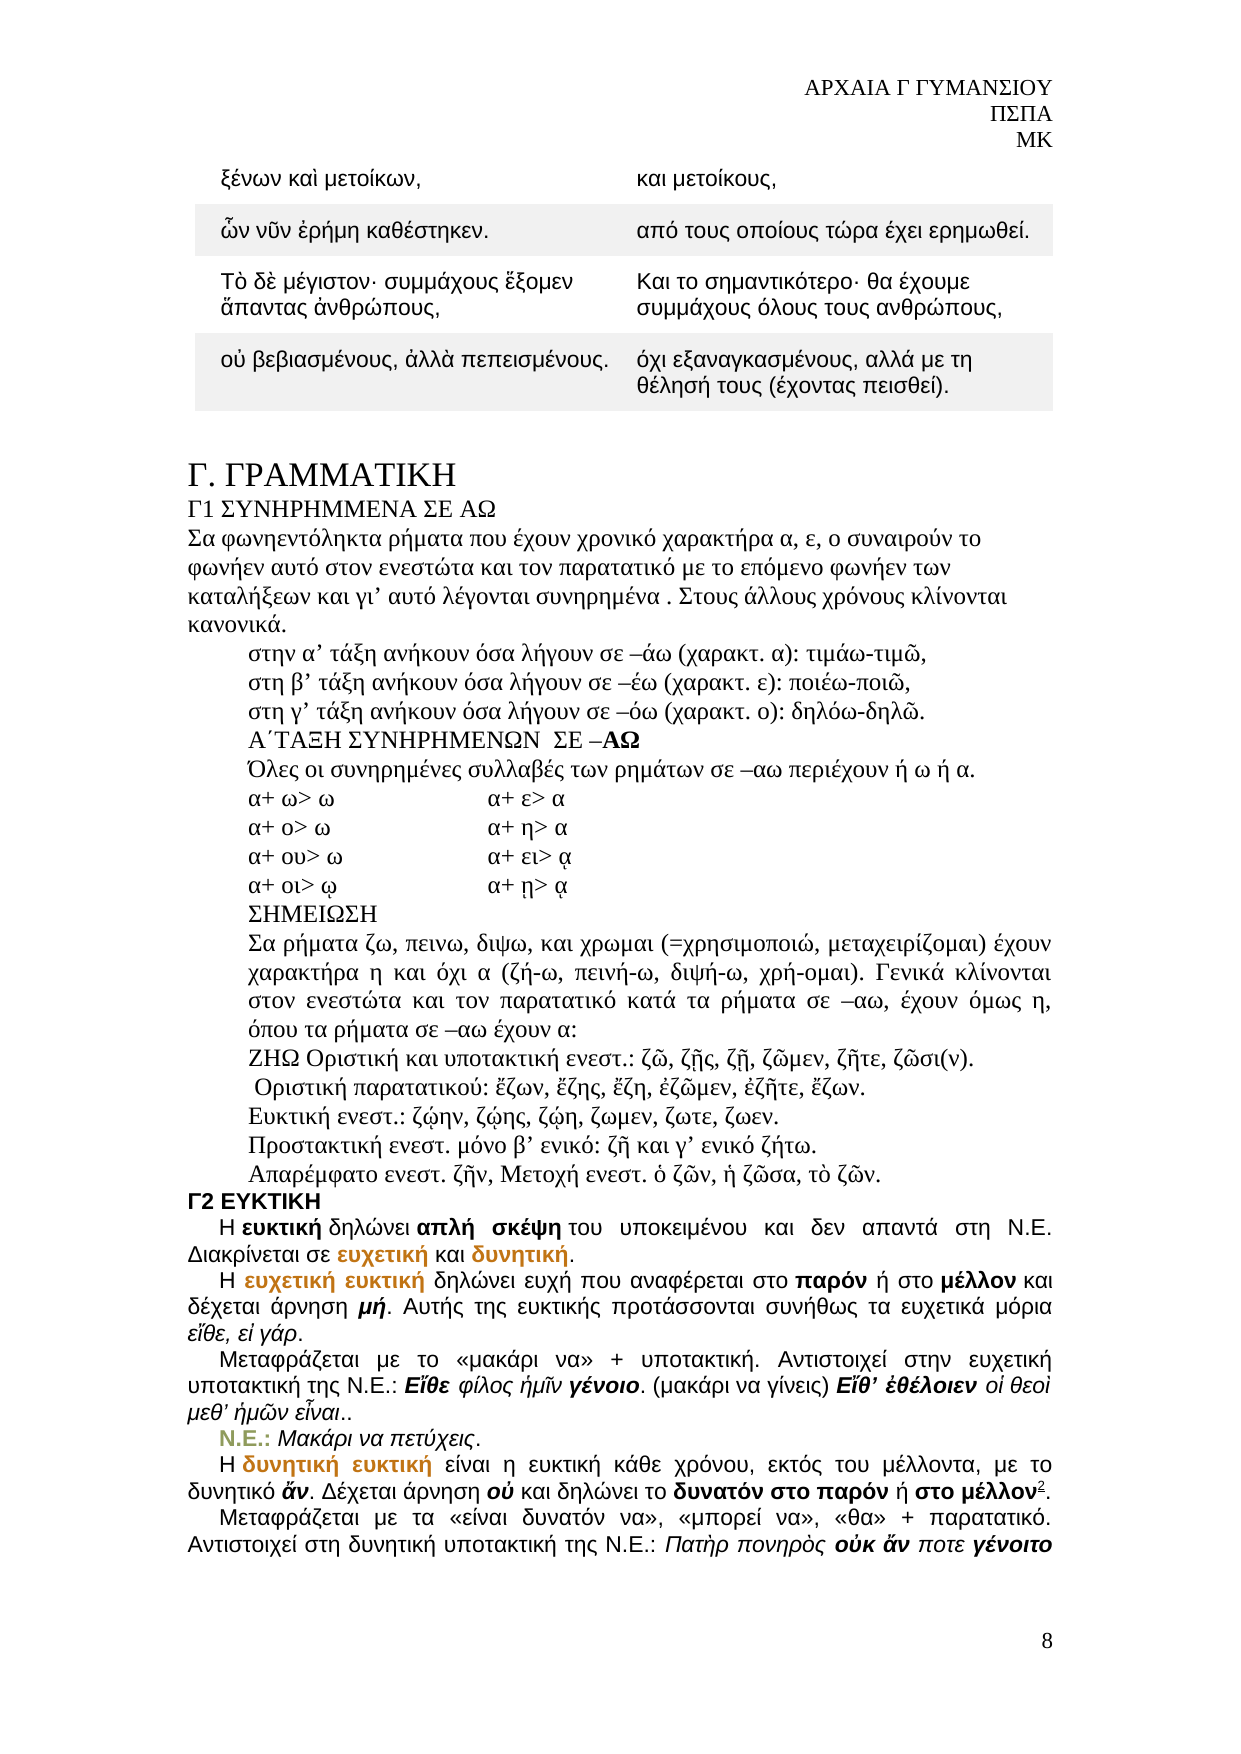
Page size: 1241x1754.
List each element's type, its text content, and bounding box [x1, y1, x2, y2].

text Η δυνητική ευκτική είναι η ευκτική κάθε χρόνου, εκτός του μέλλοντα, με το δυνητικό ἄν. Δέχεται άρνηση οὐ και δηλώνει το δυνατόν στο παρόν ή στο μέλλον2. [187, 1451, 1053, 1504]
text στη β’ τάξη ανήκουν όσα λήγουν σε –έω (χαρακτ. ε): ποιέω-ποιῶ, [248, 667, 1053, 696]
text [187, 1504, 1053, 1557]
text α+ ο> ω α+ η> α [248, 812, 1053, 841]
text ΣΗΜΕΙΩΣΗ [248, 899, 1053, 928]
table_cell ὧν νῦν ἐρήμη καθέστηκεν. [195, 204, 624, 256]
text Οριστική παρατατικού: ἔζων, ἔζης, ἔζη, ἐζῶμεν, ἐζῆτε, ἔζων. [248, 1072, 1053, 1101]
text Γ1 ΣΥΝΗΡΗΜΜΕΝΑ ΣΕ ΑΩ [187, 494, 1053, 523]
text Μεταφράζεται με το «μακάρι να» + υποτακτική. Αντιστοιχεί στην ευχετική υποτακτική της Ν.Ε.: Εἴθε φίλος ἡμῖν γένοιο. (μακάρι να γίνεις) Εἴθ’ ἐθέλοιεν οἱ θεοὶ μεθ’ ἡμῶν εἶναι.. [187, 1346, 1053, 1425]
text Η ευχετική ευκτική δηλώνει ευχή που αναφέρεται στο παρόν ή στο μέλλον και δέχεται άρνηση μή. Aυτής της ευκτικής προτάσσονται συνήθως τα ευχετικά μόρια εἴθε, εἰ γάρ. [187, 1267, 1053, 1346]
text N.E.: Μακάρι να πετύχεις. [187, 1425, 1053, 1451]
text Σα φωνηεντόληκτα ρήματα που έχουν χρονικό χαρακτήρα α, ε, ο συναιρούν το φωνήεν αυτό στον ενεστώτα και τον παρατατικό με το επόμενο φωνήεν των καταλήξεων και γι’ αυτό λέγονται συνηρημένα . Στους άλλους χρόνους κλίνονται κανονικά. [187, 523, 1053, 638]
table_cell Και το σημαντικότερο· θα έχουμε συμμάχους όλους τους ανθρώπους, [624, 256, 1053, 333]
table_cell οὐ βεβιασμένους, ἀλλὰ πεπεισμένους. [195, 333, 624, 411]
text στη γ’ τάξη ανήκουν όσα λήγουν σε –όω (χαρακτ. ο): δηλόω-δηλῶ. [248, 696, 1053, 725]
text Προστακτική ενεστ. μόνο β’ ενικό: ζῆ και γ’ ενικό ζήτω. [248, 1130, 1053, 1159]
text α+ οι> ῳ α+ ῃ> ᾳ [248, 870, 1053, 899]
table_cell Τὸ δὲ μέγιστον· συμμάχους ἕξομεν ἅπαντας ἀνθρώπους, [195, 256, 624, 333]
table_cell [624, 153, 1053, 204]
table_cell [195, 153, 624, 204]
text Ευκτική ενεστ.: ζῴην, ζῴης, ζῴη, ζωμεν, ζωτε, ζωεν. [248, 1101, 1053, 1130]
text στην α’ τάξη ανήκουν όσα λήγουν σε –άω (χαρακτ. α): τιμάω-τιμῶ, [248, 638, 1053, 667]
text ΖΗΩ Οριστική και υποτακτική ενεστ.: ζῶ, ζῇς, ζῇ, ζῶμεν, ζῆτε, ζῶσι(ν). [248, 1043, 1053, 1072]
text Όλες οι συνηρημένες συλλαβές των ρημάτων σε –αω περιέχουν ή ω ή α. [248, 754, 1053, 783]
text Η ευκτική δηλώνει απλή σκέψη του υποκειμένου και δεν απαντά στη Ν.Ε. Διακρίνεται σε ευχετική και δυνητική. [187, 1214, 1053, 1267]
text Σα ρήματα ζω, πεινω, διψω, και χρωμαι (=χρησιμοποιώ, μεταχειρίζομαι) έχουν χαρακτήρα η και όχι α (ζή-ω, πεινή-ω, διψή-ω, χρή-ομαι). Γενικά κλίνονται στον ενεστώτα και τον παρατατικό κατά τα ρήματα σε –αω, έχουν όμως η, όπου τα ρήματα σε –αω έχουν α: [248, 928, 1053, 1043]
table_cell όχι εξαναγκασμένους, αλλά με τη θέλησή τους (έχοντας πεισθεί). [624, 333, 1053, 411]
text Γ2 ΕΥΚΤΙΚΗ [187, 1188, 1053, 1214]
text α+ ου> ω α+ ει> ᾳ [248, 841, 1053, 870]
text Α΄ΤΑΞΗ ΣΥΝΗΡΗΜΕΝΩΝ ΣΕ –ΑΩ [248, 725, 1053, 754]
table_cell από τους οποίους τώρα έχει ερημωθεί. [624, 204, 1053, 256]
text Γ. ΓΡΑΜΜΑΤΙΚΗ [187, 455, 1053, 494]
text α+ ω> ω α+ ε> α [248, 783, 1053, 812]
text Απαρέμφατο ενεστ. ζῆν, Μετοχή ενεστ. ὁ ζῶν, ἡ ζῶσα, τὸ ζῶν. [248, 1159, 1053, 1188]
